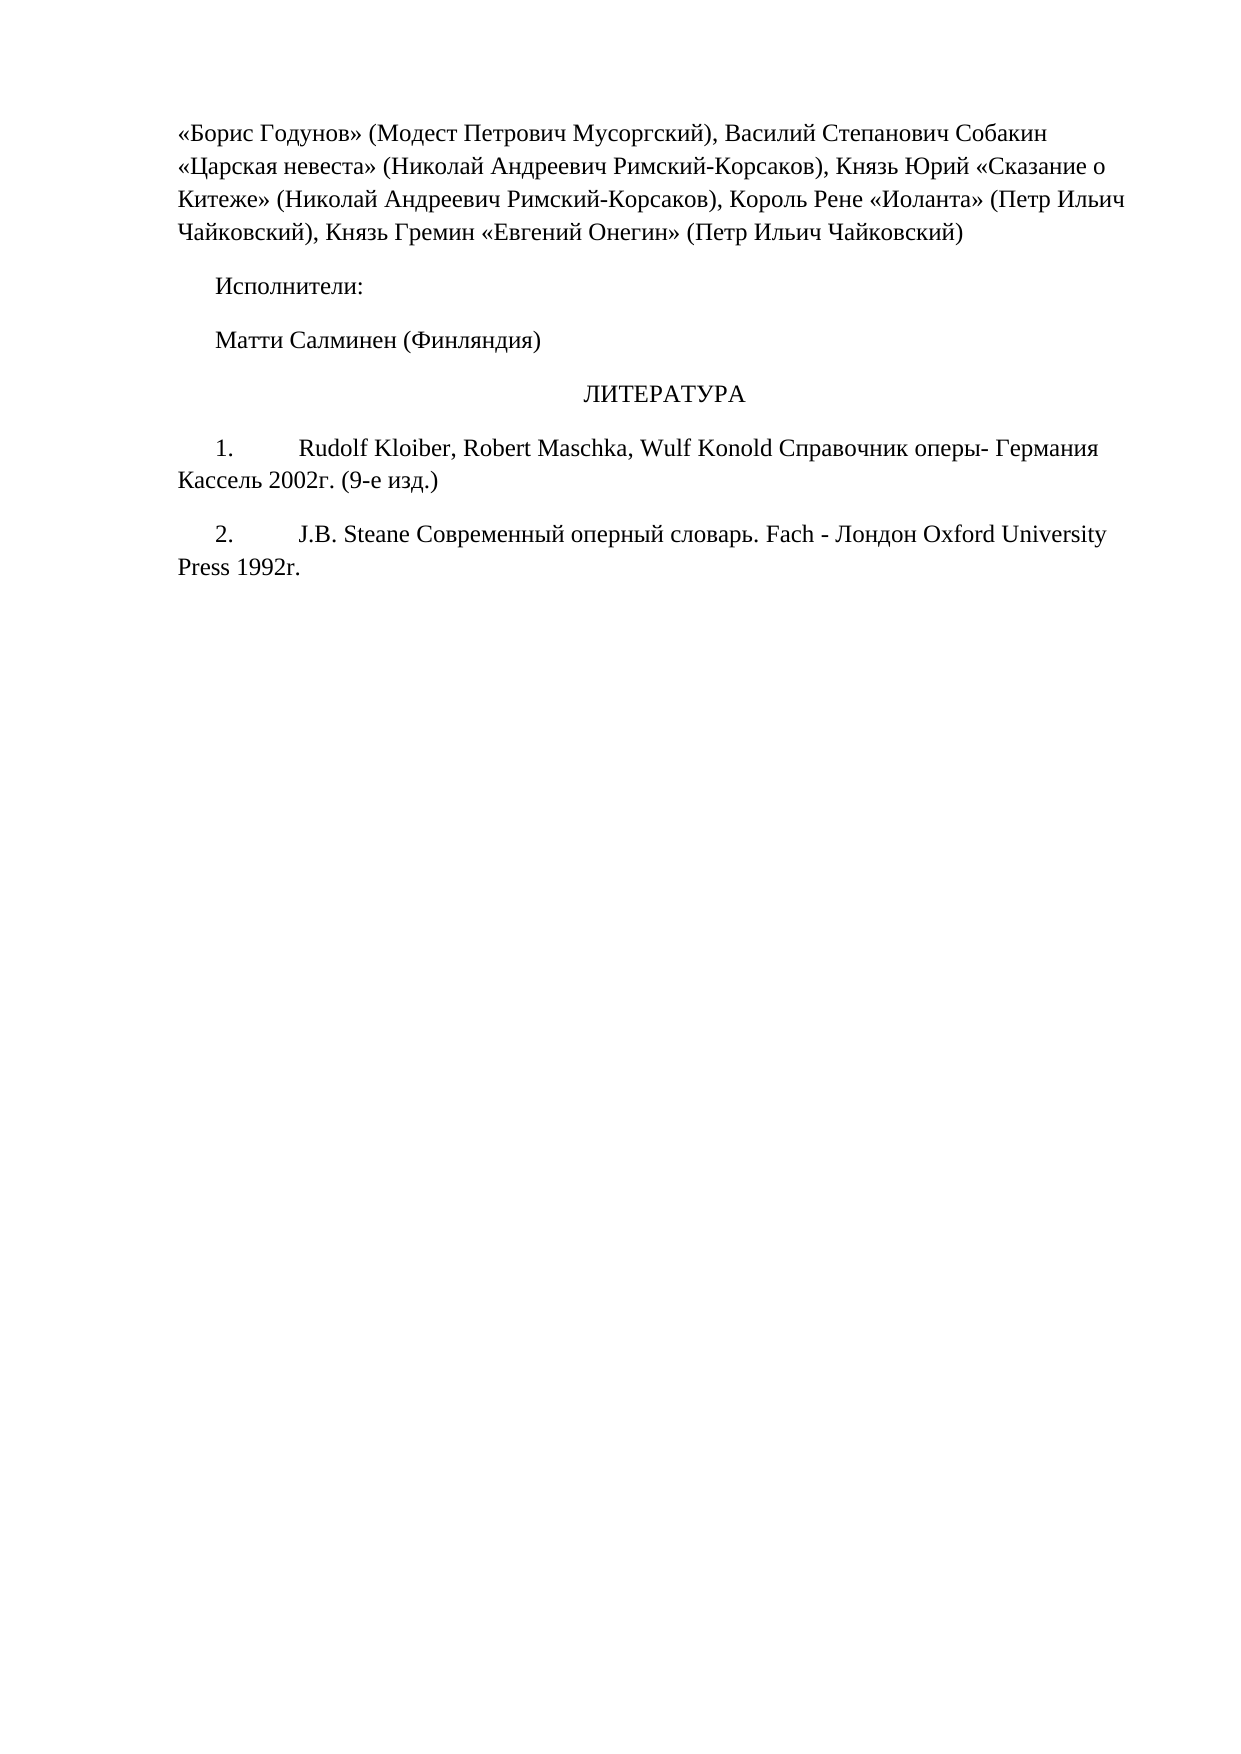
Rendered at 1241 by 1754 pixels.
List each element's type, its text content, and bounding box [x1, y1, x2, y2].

text Исполнители: [177, 271, 1152, 300]
text 1. Rudolf Kloiber, Robert Maschka, Wulf Konold Справочник оперы- Германия Кассель 2002г. (9-е изд.) [177, 433, 1152, 494]
text ЛИТЕРАТУРА [177, 379, 1152, 407]
text 2. J.B. Steane Современный оперный словарь. Fach - Лондон Oxford University Press 1992r. [177, 519, 1152, 581]
text Матти Салминен (Финляндия) [177, 325, 1152, 354]
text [177, 118, 1152, 246]
